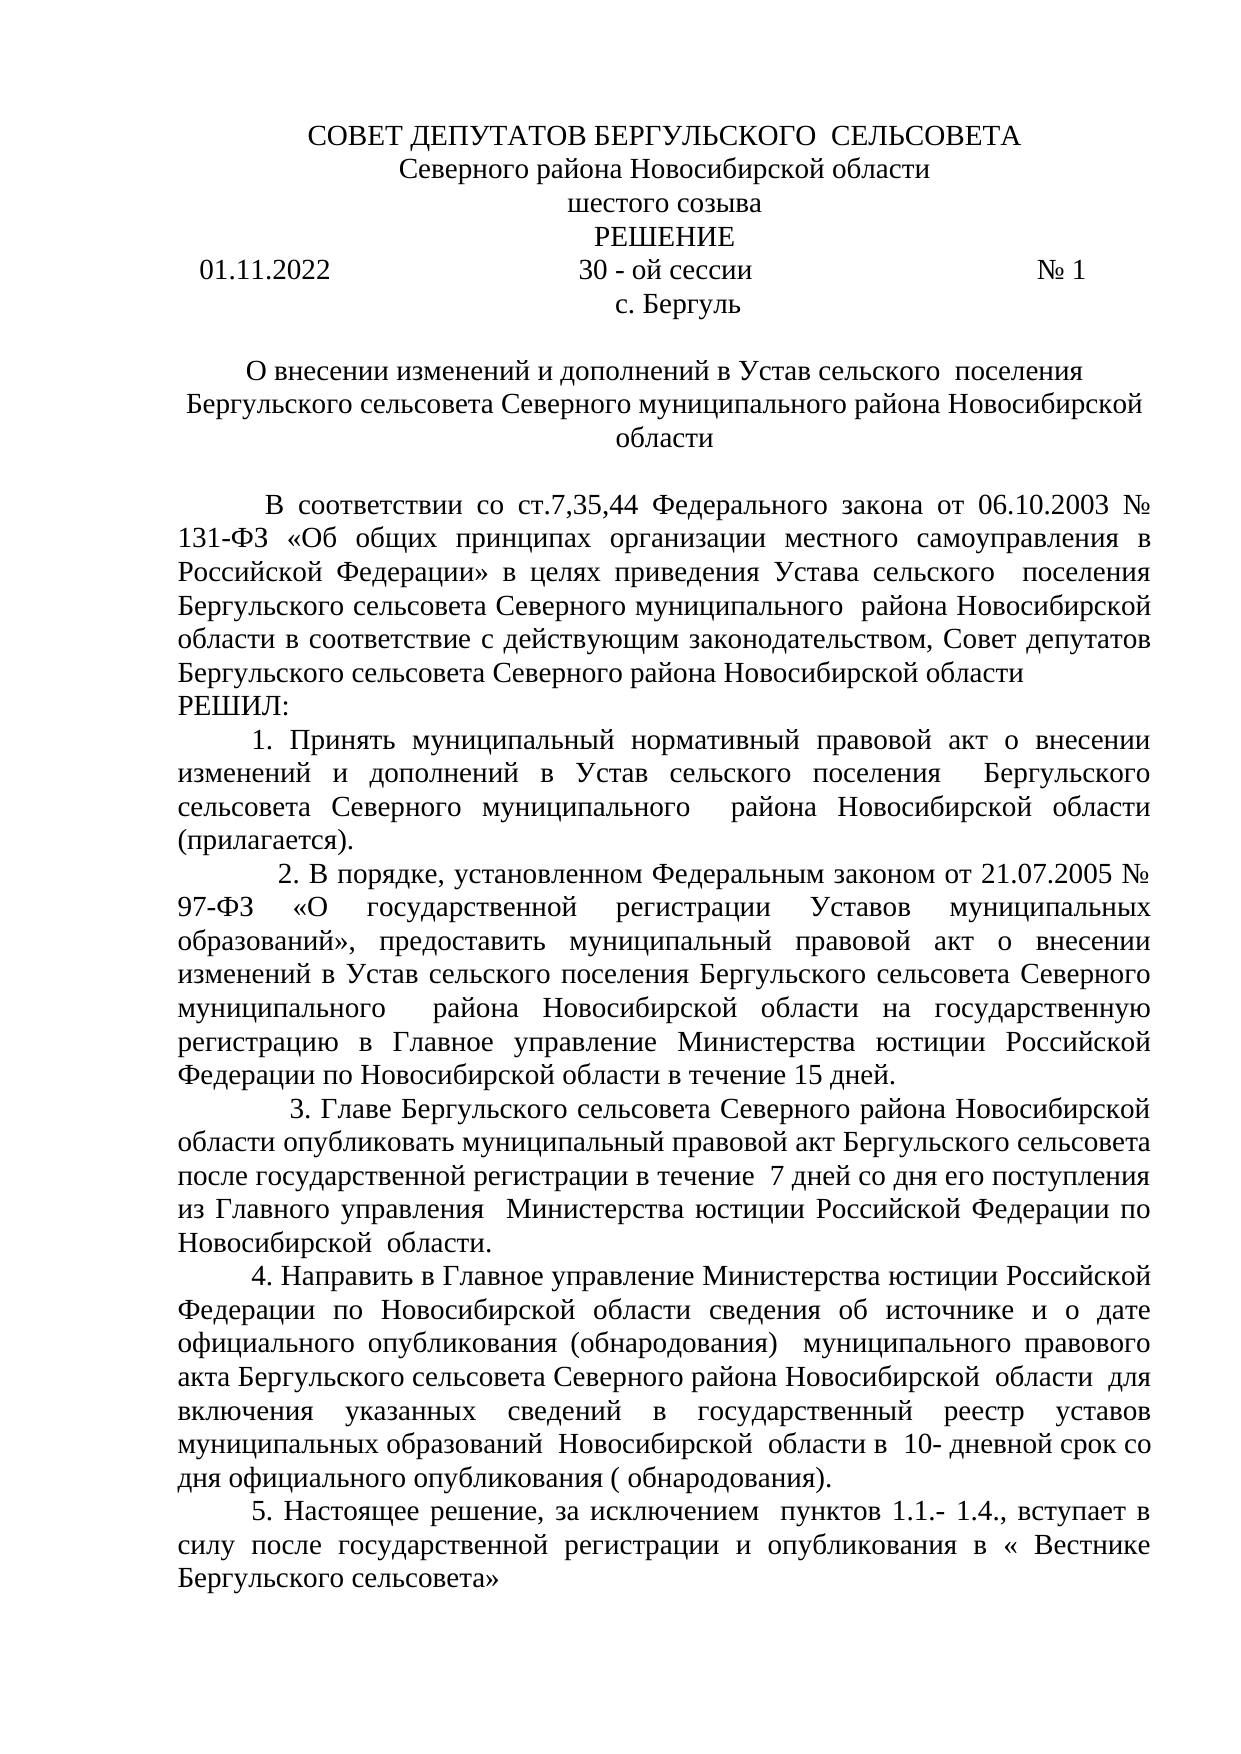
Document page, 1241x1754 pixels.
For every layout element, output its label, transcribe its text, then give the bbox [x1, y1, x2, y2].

text 2. В порядке, установленном Федеральным законом от 21.07.2005 № 97-ФЗ «О государственной регистрации Уставов муниципальных образований», предоставить муниципальный правовой акт о внесении изменений в Устав сельского поселения Бергульского сельсовета Северного муниципального района Новосибирской области на государственную регистрацию в Главное управление Министерства юстиции Российской Федерации по Новосибирской области в течение 15 дней. [177, 856, 1152, 1091]
text В соответствии со ст.7,35,44 Федерального закона от 06.10.2003 № 131-ФЗ «Об общих принципах организации местного самоуправления в Российской Федерации» в целях приведения Устава сельского поселения Бергульского сельсовета Северного муниципального района Новосибирской области в соответствие с действующим законодательством, Совет депутатов Бергульского сельсовета Северного района Новосибирской области [177, 487, 1152, 688]
text 5. Настоящее решение, за исключением пунктов 1.1.- 1.4., вступает в силу после государственной регистрации и опубликования в « Вестнике Бергульского сельсовета» [177, 1493, 1152, 1594]
text 3. Главе Бергульского сельсовета Северного района Новосибирской области опубликовать муниципальный правовой акт Бергульского сельсовета после государственной регистрации в течение 7 дней со дня его поступления из Главного управления Министерства юстиции Российской Федерации по Новосибирской области. [177, 1091, 1152, 1258]
text 1. Принять муниципальный нормативный правовой акт о внесении изменений и дополнений в Устав сельского поселения Бергульского сельсовета Северного муниципального района Новосибирской области (прилагается). [177, 722, 1152, 856]
text Северного района Новосибирской области [177, 152, 1152, 185]
text РЕШЕНИЕ [177, 219, 1152, 252]
text с. Бергуль [177, 286, 1152, 319]
text 4. Направить в Главное управление Министерства юстиции Российской Федерации по Новосибирской области сведения об источнике и о дате официального опубликования (обнародования) муниципального правового акта Бергульского сельсовета Северного района Новосибирской области для включения указанных сведений в государственный реестр уставов муниципальных образований Новосибирской области в 10- дневной срок со дня официального опубликования ( обнародования). [177, 1258, 1152, 1493]
text О внесении изменений и дополнений в Устав сельского поселения Бергульского сельсовета Северного муниципального района Новосибирской области [177, 353, 1152, 453]
text СОВЕТ ДЕПУТАТОВ БЕРГУЛЬСКОГО СЕЛЬСОВЕТА [177, 118, 1152, 152]
text 01.11.2022 30 - ой сессии № 1 [177, 252, 1152, 286]
text РЕШИЛ: [177, 688, 1152, 722]
text шестого созыва [177, 185, 1152, 219]
